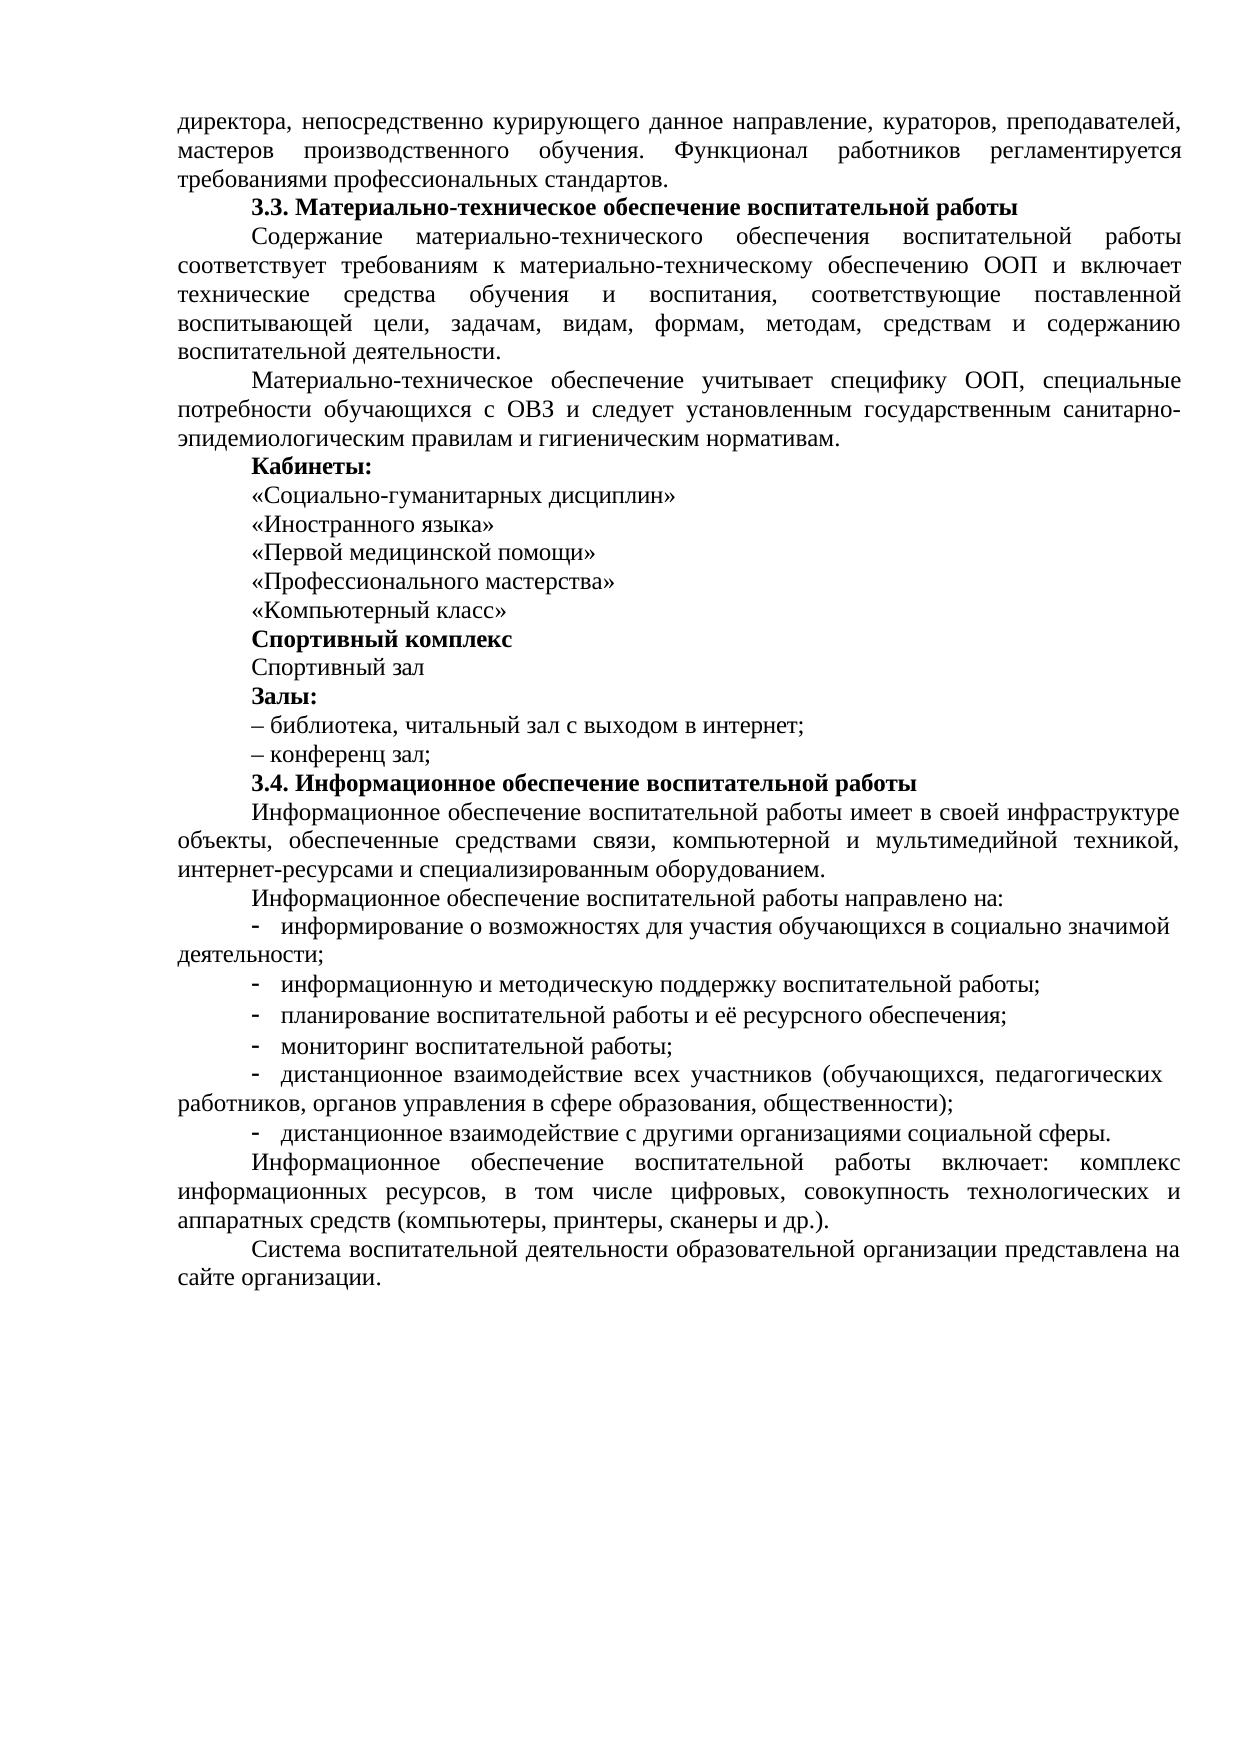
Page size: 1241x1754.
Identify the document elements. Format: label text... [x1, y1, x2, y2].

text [177, 106, 1182, 192]
list дистанционное взаимодействие всех участников (обучающихся, педагогических работников, органов управления в сфере образования, общественности); [177, 1060, 1181, 1117]
text Информационное обеспечение воспитательной работы направлено на: [251, 883, 1196, 912]
subtitle Материально-техническое обеспечение воспитательной работы [251, 193, 1196, 221]
text Информационное обеспечение воспитательной работы имеет в своей инфраструктуре объекты, обеспеченные средствами связи, компьютерной и мультимедийной техникой, интернет-ресурсами и специализированным оборудованием. [177, 797, 1181, 883]
list информационную и методическую поддержку воспитательной работы; [251, 968, 1196, 999]
subtitle Информационное обеспечение воспитательной работы [251, 768, 1196, 797]
list планирование воспитательной работы и её ресурсного обеспечения; [251, 999, 1196, 1029]
list информирование о возможностях для участия обучающихся в социально значимой деятельности; [177, 912, 1181, 968]
list конференц зал; [251, 739, 1196, 768]
list мониторинг воспитательной работы; [251, 1030, 1196, 1060]
subtitle Спортивный комплекс [251, 624, 1196, 653]
text «Социально-гуманитарных дисциплин» [251, 480, 1196, 509]
text Система воспитательной деятельности образовательной организации представлена на сайте организации. [177, 1234, 1181, 1291]
text Материально-техническое обеспечение учитывает специфику ООП, специальные потребности обучающихся с ОВЗ и следует установленным государственным санитарно- эпидемиологическим правилам и гигиеническим нормативам. [177, 365, 1182, 451]
text Информационное обеспечение воспитательной работы включает: комплекс информационных ресурсов, в том числе цифровых, совокупность технологических и аппаратных средств (компьютеры, принтеры, сканеры и др.). [177, 1147, 1181, 1234]
subtitle Кабинеты: [251, 452, 1196, 480]
text «Компьютерный класс» [251, 595, 1196, 624]
list библиотека, читальный зал с выходом в интернет; [251, 710, 1196, 739]
text Спортивный зал [251, 653, 1196, 681]
text Содержание материально-технического обеспечения воспитательной работы соответствует требованиям к материально-техническому обеспечению ООП и включает технические средства обучения и воспитания, соответствующие поставленной воспитывающей цели, задачам, видам, формам, методам, средствам и содержанию воспитательной деятельности. [177, 221, 1182, 365]
list дистанционное взаимодействие с другими организациями социальной сферы. [251, 1117, 1196, 1147]
text «Профессионального мастерства» [251, 566, 1196, 595]
text «Иностранного языка» [251, 509, 1196, 537]
text «Первой медицинской помощи» [251, 537, 1196, 566]
subtitle Залы: [251, 682, 1196, 710]
